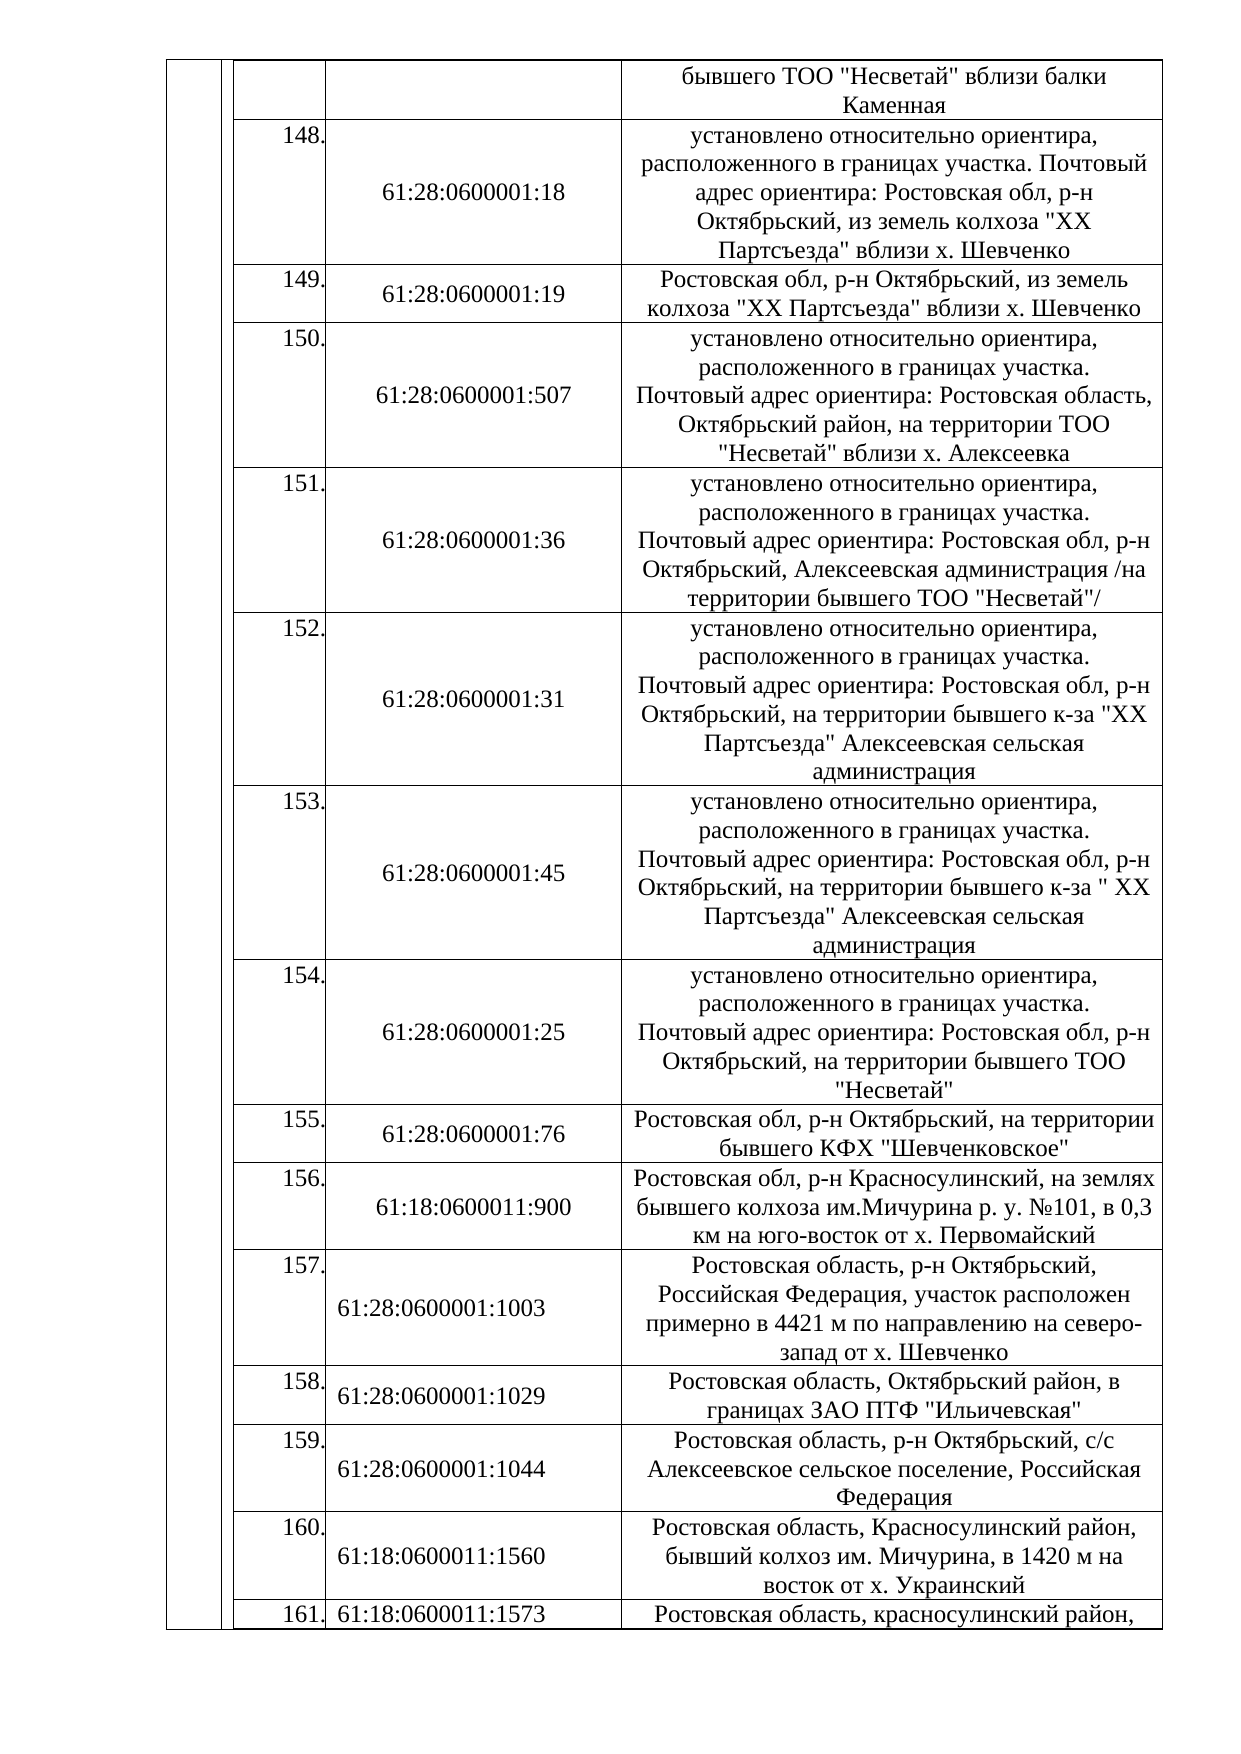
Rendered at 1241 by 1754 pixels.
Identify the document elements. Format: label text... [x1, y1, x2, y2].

table_cell 3 [167, 60, 221, 1629]
table_cell [234, 323, 325, 467]
table_cell [326, 265, 621, 322]
table_cell [234, 1366, 325, 1424]
table_cell [326, 1512, 621, 1599]
table_cell [234, 960, 325, 1104]
table_cell [622, 120, 1162, 264]
table_cell [326, 613, 621, 785]
table_cell [326, 960, 621, 1104]
table_cell [326, 786, 621, 959]
table_cell [622, 613, 1162, 785]
table_cell [234, 786, 325, 959]
table_cell [622, 1600, 1162, 1628]
table_cell [622, 61, 1162, 119]
table_cell [622, 786, 1162, 959]
table_cell [234, 1250, 325, 1365]
table_cell [234, 1600, 325, 1628]
table_cell [326, 1250, 621, 1365]
table_cell [622, 1163, 1162, 1249]
table_cell [234, 1163, 325, 1249]
table_cell [622, 960, 1162, 1104]
table_cell [326, 1425, 621, 1511]
table_cell [222, 60, 233, 1629]
table_cell [326, 323, 621, 467]
table_cell [326, 120, 621, 264]
table_cell [326, 1163, 621, 1249]
table_cell [326, 1600, 621, 1628]
table_cell [234, 120, 325, 264]
table_cell [622, 1366, 1162, 1424]
table_cell [234, 613, 325, 785]
table_cell [234, 61, 325, 119]
table_cell [622, 323, 1162, 467]
table_cell [622, 1425, 1162, 1511]
table_cell [622, 265, 1162, 322]
table_cell [234, 468, 325, 612]
table_cell [326, 1105, 621, 1162]
table_cell [234, 1105, 325, 1162]
table_cell [326, 61, 621, 119]
table_cell [326, 468, 621, 612]
table_cell [622, 468, 1162, 612]
table_cell [326, 1366, 621, 1424]
table_cell [234, 265, 325, 322]
table_cell [622, 1105, 1162, 1162]
table_cell [622, 1512, 1162, 1599]
table_cell [234, 1425, 325, 1511]
table_cell [622, 1250, 1162, 1365]
table_cell [234, 1512, 325, 1599]
